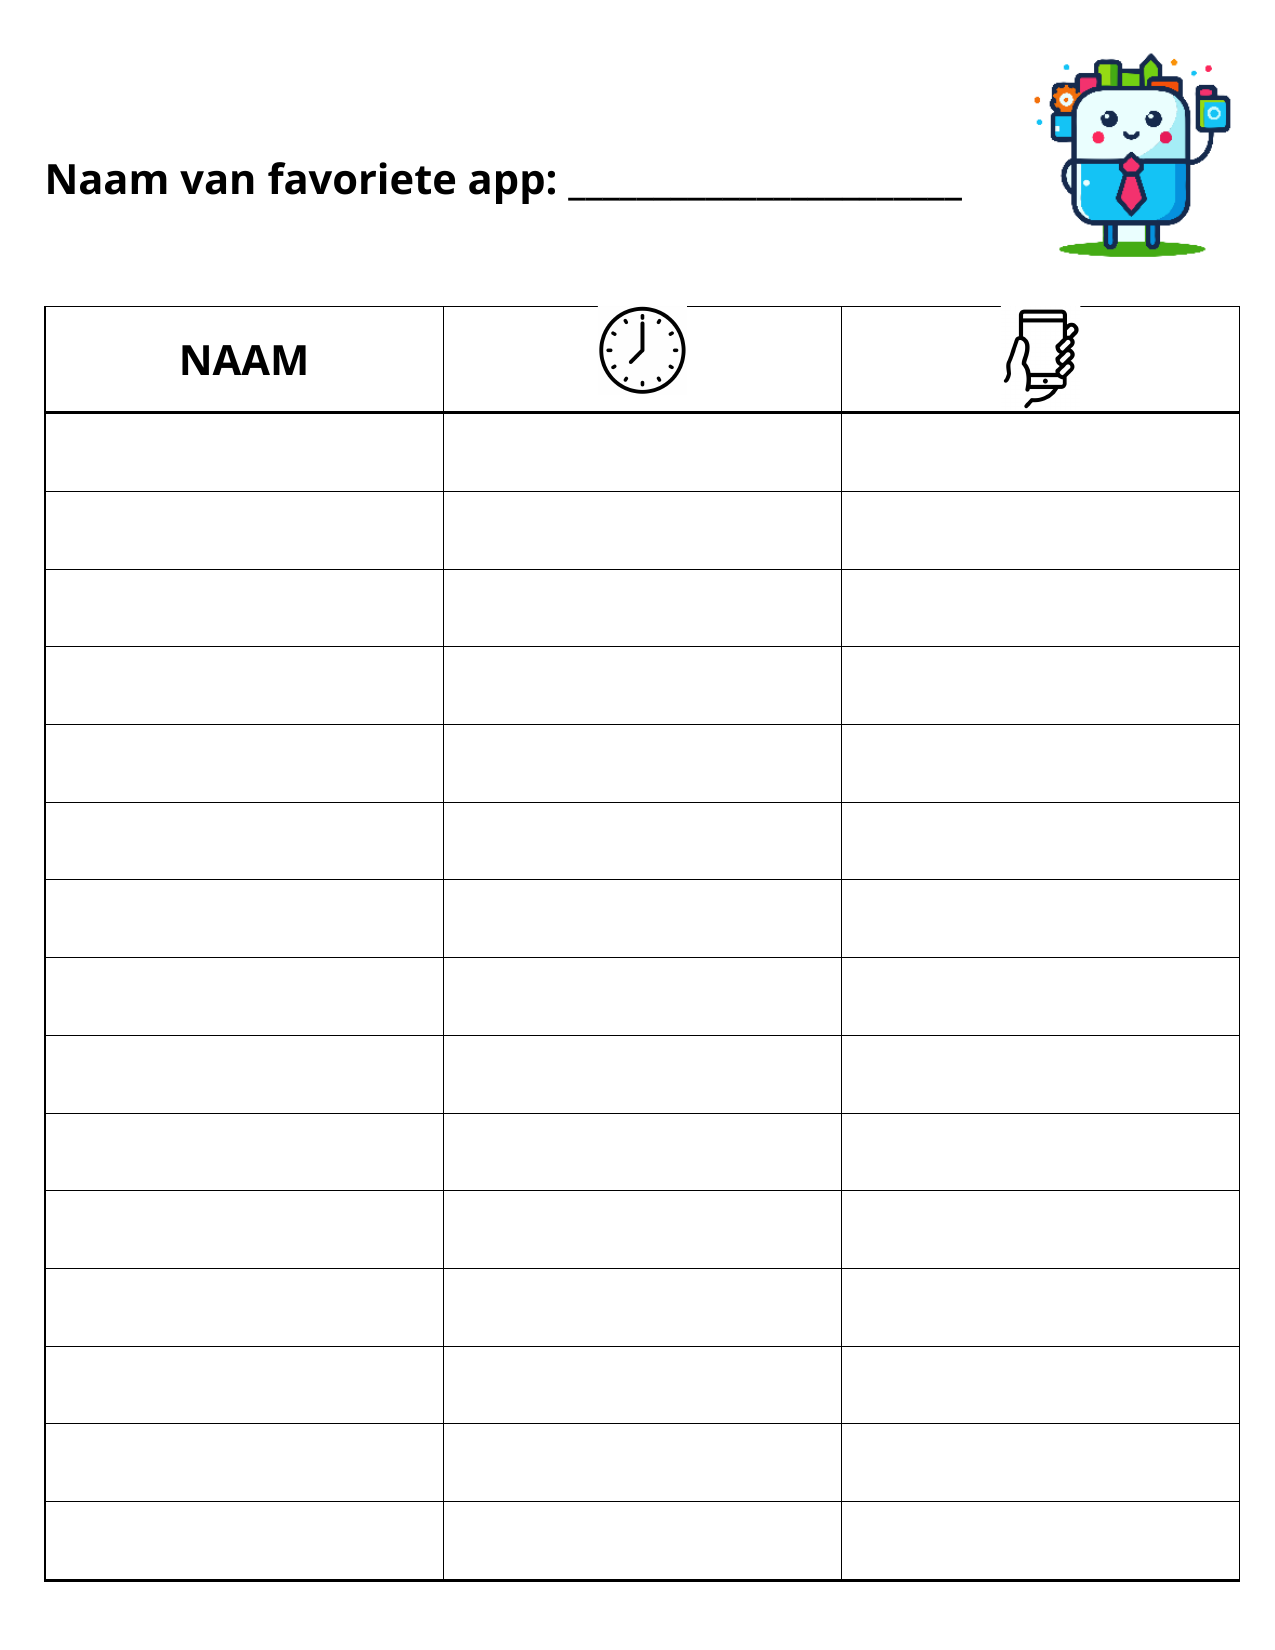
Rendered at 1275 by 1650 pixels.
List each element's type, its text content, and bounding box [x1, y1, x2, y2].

table_cell [46, 1347, 443, 1423]
table_cell [444, 725, 841, 802]
table_cell [842, 1191, 1239, 1268]
table_cell [46, 492, 443, 568]
table_cell [46, 1269, 443, 1346]
table_cell [842, 570, 1239, 646]
table_cell [46, 414, 443, 491]
table_cell [46, 1191, 443, 1268]
table_header [842, 307, 1000, 411]
table_cell [842, 1347, 1239, 1423]
picture [597, 306, 687, 395]
text Naam van favoriete app: _______________________ [44, 150, 1028, 207]
table_cell [46, 880, 443, 957]
table_cell [444, 1191, 841, 1268]
table_cell [444, 414, 841, 491]
picture [1000, 306, 1081, 411]
table_cell [842, 1269, 1239, 1346]
table_cell [842, 880, 1239, 957]
table_cell [444, 880, 841, 957]
table_cell [46, 725, 443, 802]
table_cell [46, 570, 443, 646]
table_header [1081, 307, 1239, 411]
table_cell [842, 1114, 1239, 1190]
table_cell [46, 1114, 443, 1190]
table_cell [842, 1424, 1239, 1501]
table_cell [842, 958, 1239, 1035]
table_cell [842, 414, 1239, 491]
table_cell [842, 1036, 1239, 1112]
table_cell [842, 492, 1239, 568]
table_cell [46, 1036, 443, 1112]
table_cell [444, 492, 841, 568]
table_cell [46, 803, 443, 879]
table_cell [46, 1502, 443, 1579]
table_cell [444, 647, 841, 724]
table_cell [46, 647, 443, 724]
table_cell [444, 1347, 841, 1423]
table_cell [444, 1424, 841, 1501]
table_cell [444, 1036, 841, 1112]
table_cell [444, 803, 841, 879]
table_cell [444, 1114, 841, 1190]
table_cell [842, 803, 1239, 879]
table_cell [46, 958, 443, 1035]
table_header [444, 307, 841, 411]
table_cell [842, 647, 1239, 724]
table_cell [842, 725, 1239, 802]
table_cell [444, 958, 841, 1035]
table_cell [444, 570, 841, 646]
table_cell [444, 1269, 841, 1346]
table_cell [46, 1424, 443, 1501]
table_cell [444, 1502, 841, 1579]
table_cell [842, 1502, 1239, 1579]
picture [1028, 44, 1241, 265]
table_header NAAM [46, 307, 443, 411]
